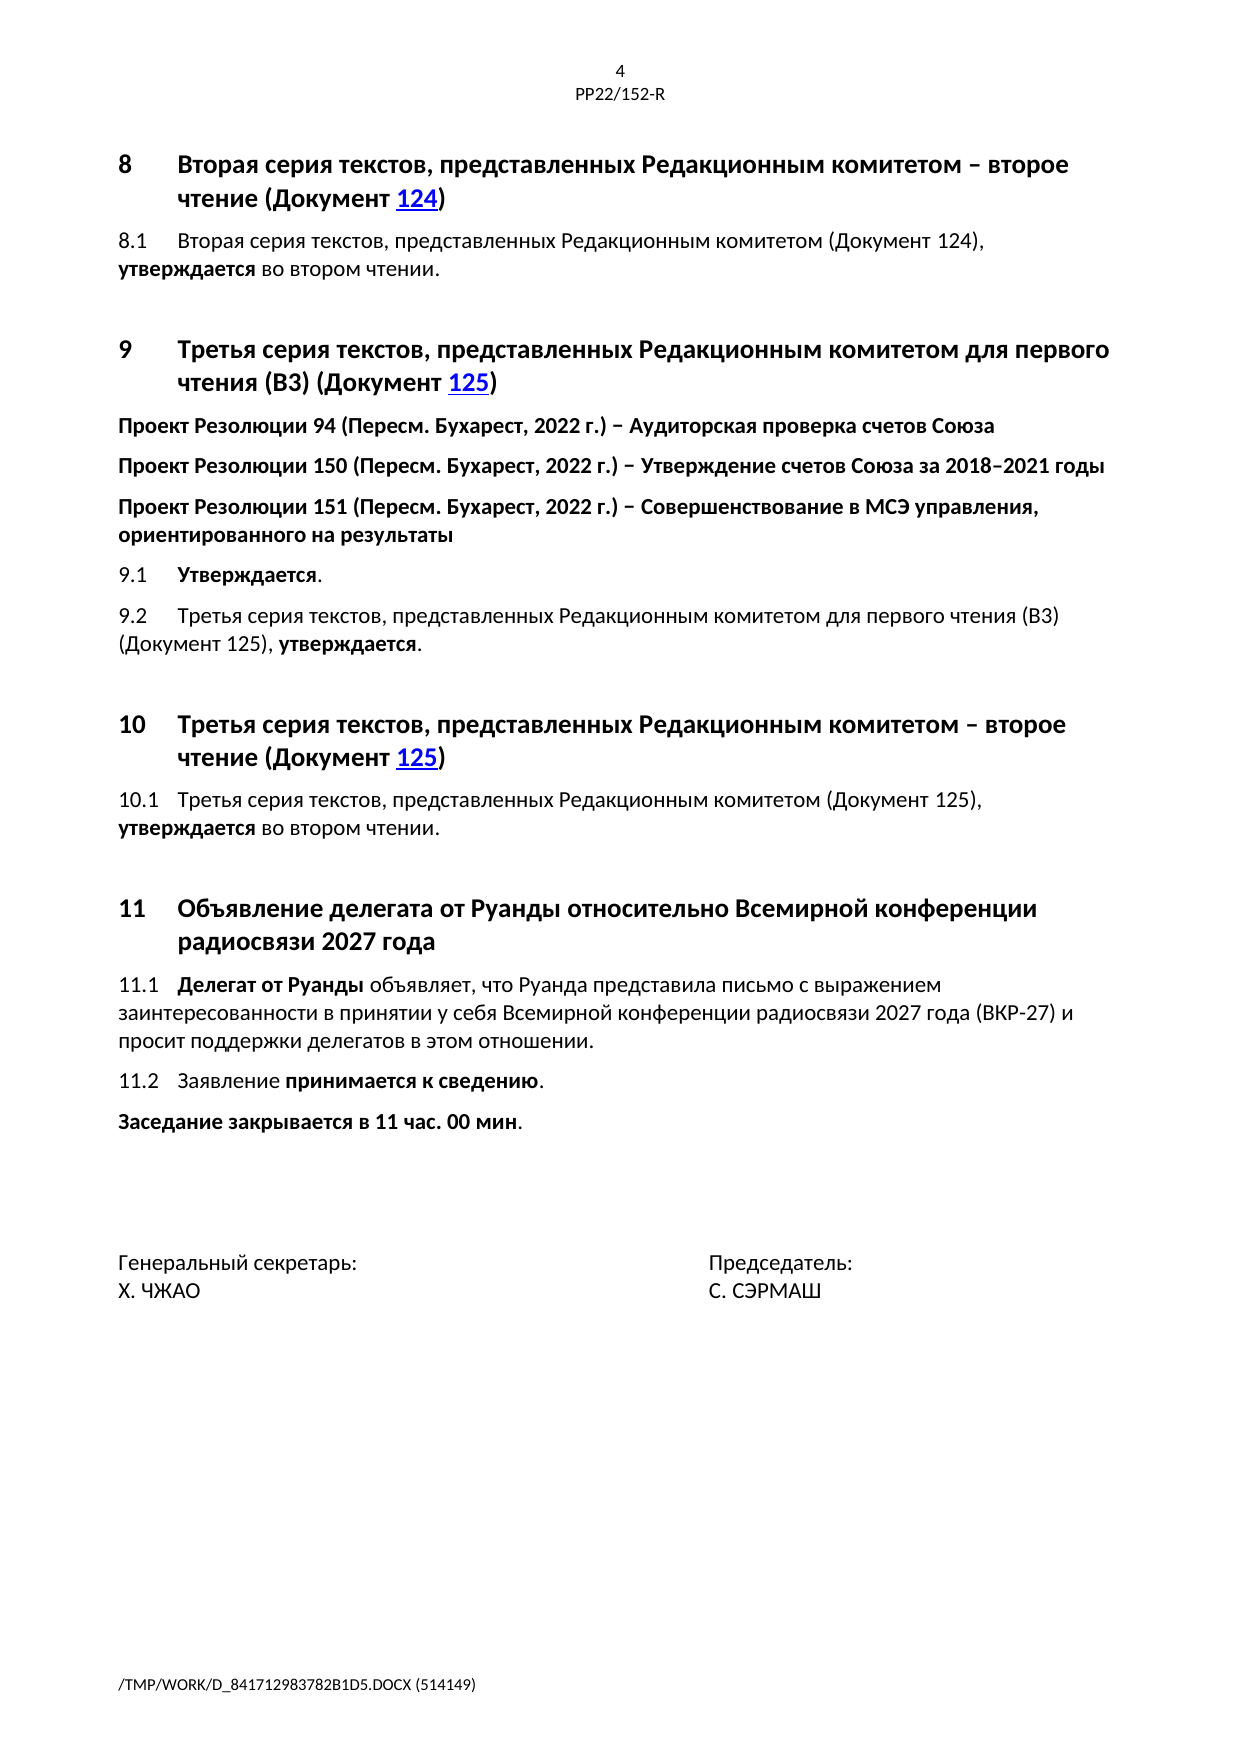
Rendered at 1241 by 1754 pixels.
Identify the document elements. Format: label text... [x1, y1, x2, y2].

subtitle 8 Вторая серия текстов, представленных Редакционным комитетом – второе чтение (Документ 124) [118, 148, 1122, 214]
text 10.1 Третья серия текстов, представленных Редакционным комитетом (Документ 125), утверждается во втором чтении. [118, 786, 1122, 842]
subtitle 9 Третья серия текстов, представленных Редакционным комитетом для первого чтения (B3) (Документ 125) [118, 332, 1122, 398]
text Проект Резолюции 94 (Пересм. Бухарест, 2022 г.) − Аудиторская проверка счетов Союза [118, 411, 1122, 439]
subtitle 10 Третья серия текстов, представленных Редакционным комитетом – второе чтение (Документ 125) [118, 707, 1122, 773]
subtitle 11 Объявление делегата от Руанды относительно Всемирной конференции радиосвязи 2027 года [118, 892, 1122, 958]
text Генеральный секретарь: Председатель: Х. ЧЖАО С. СЭРМАШ [118, 1248, 1122, 1304]
text 8.1 Вторая серия текстов, представленных Редакционным комитетом (Документ 124), утверждается во втором чтении. [118, 226, 1122, 282]
text 9.2 Третья серия текстов, представленных Редакционным комитетом для первого чтения (B3) (Документ 125), утверждается. [118, 601, 1122, 657]
text 11.2 Заявление принимается к сведению. [118, 1067, 1122, 1095]
text Заседание закрывается в 11 час. 00 мин. [118, 1107, 1122, 1135]
text 9.1 Утверждается. [118, 560, 1122, 588]
text 11.1 Делегат от Руанды объявляет, что Руанда представила письмо с выражением заинтересованности в принятии у себя Всемирной конференции радиосвязи 2027 года (ВКР-27) и просит поддержки делегатов в этом отношении. [118, 970, 1122, 1054]
text Проект Резолюции 151 (Пересм. Бухарест, 2022 г.) − Совершенствование в МСЭ управления, ориентированного на результаты [118, 492, 1122, 548]
text Проект Резолюции 150 (Пересм. Бухарест, 2022 г.) − Утверждение счетов Союза за 2018–2021 годы [118, 451, 1122, 479]
